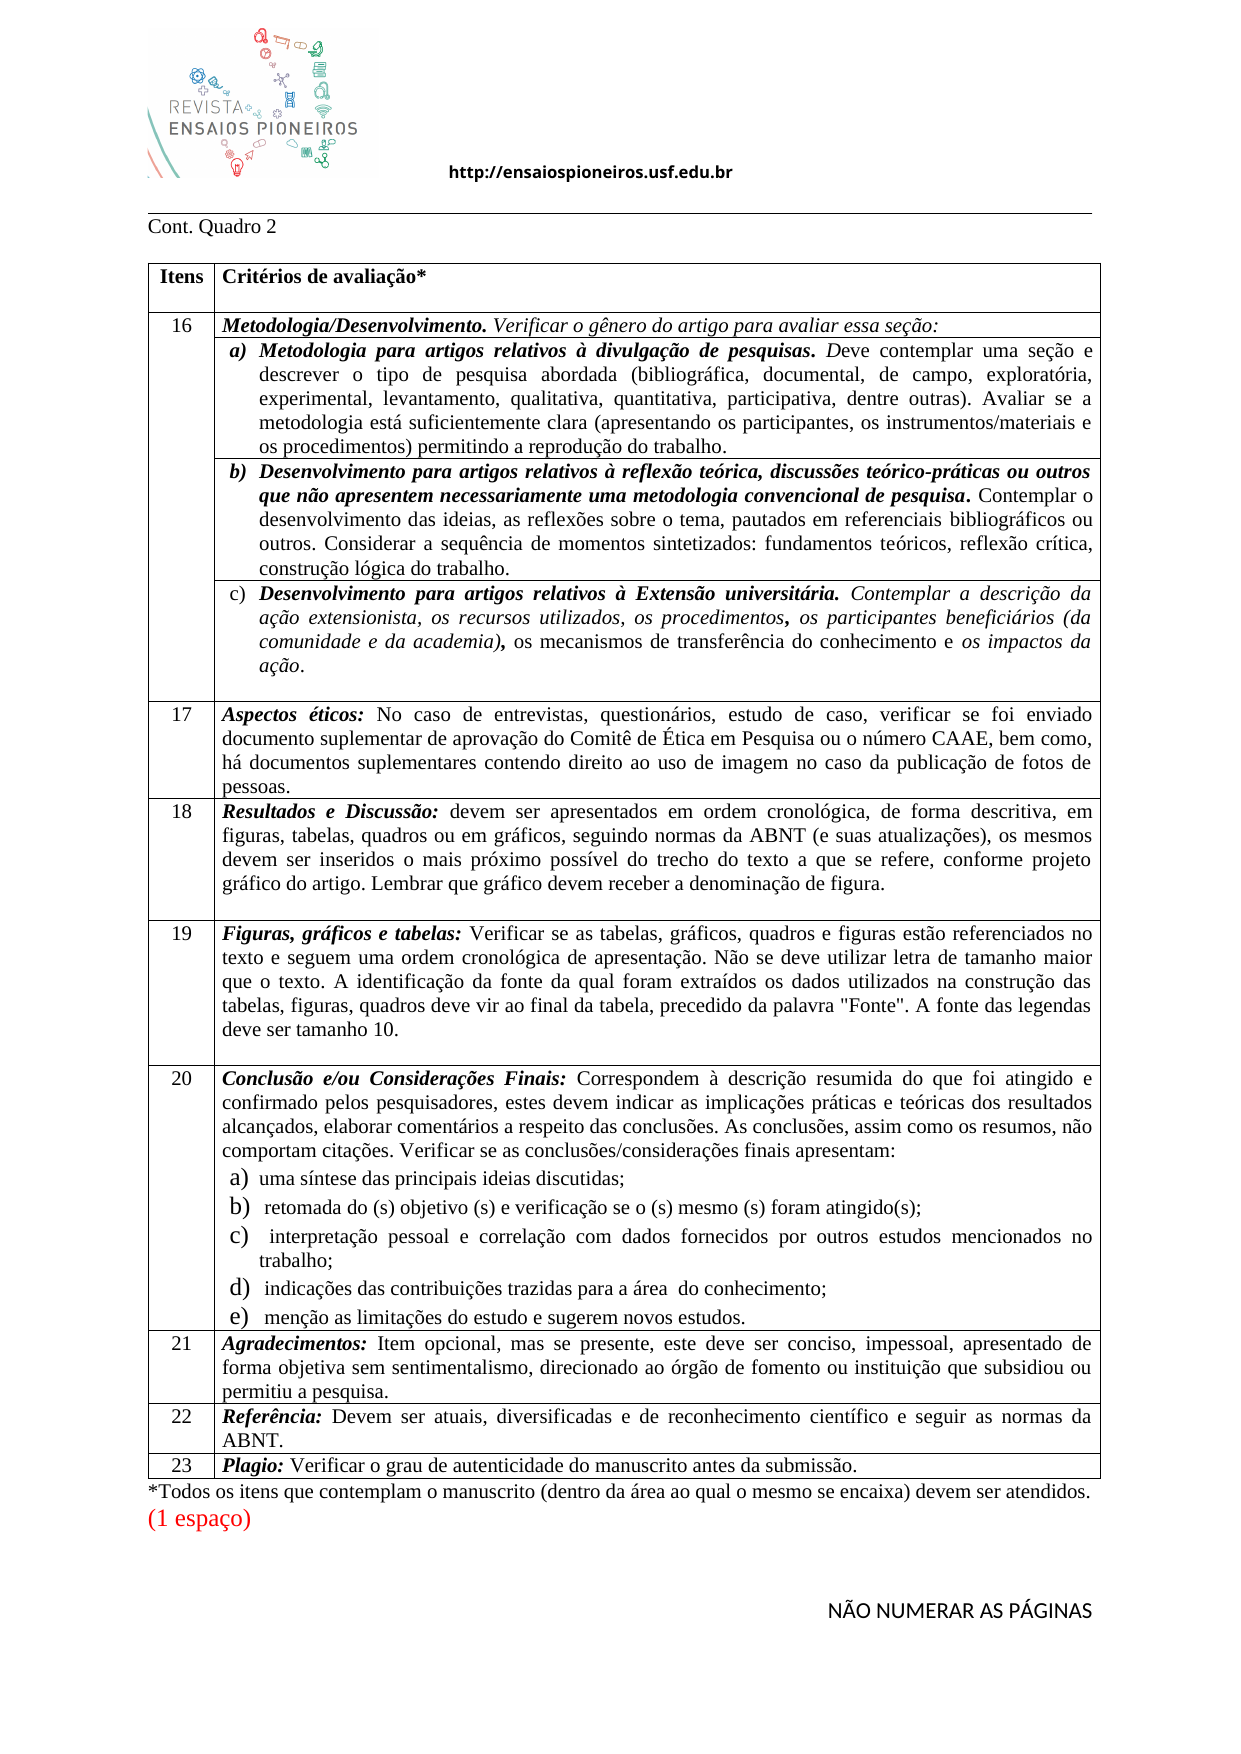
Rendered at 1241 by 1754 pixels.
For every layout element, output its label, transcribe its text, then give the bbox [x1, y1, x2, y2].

table_cell Plagio: Verificar o grau de autenticidade do manuscrito antes da submissão. [215, 1454, 1100, 1477]
text *Todos os itens que contemplam o manuscrito (dentro da área ao qual o mesmo se encaixa) devem ser atendidos. [148, 1479, 1092, 1503]
table_cell 21 [149, 1331, 214, 1403]
text Cont. Quadro 2 [148, 214, 1092, 238]
table_cell 22 [149, 1404, 214, 1452]
table_cell Aspectos éticos: No caso de entrevistas, questionários, estudo de caso, verificar se foi enviado documento suplementar de aprovação do Comitê de Ética em Pesquisa ou o número CAAE, bem como, há documentos suplementares contendo direito ao uso de imagem no caso da publicação de fotos de pessoas. [215, 702, 1100, 798]
picture [147, 28, 379, 178]
table_cell Metodologia/Desenvolvimento. Verificar o gênero do artigo para avaliar essa seção: [215, 313, 1100, 337]
table_cell 16 [149, 313, 214, 701]
table_cell 18 [149, 799, 214, 919]
table_cell Desenvolvimento para artigos relativos à reflexão teórica, discussões teórico-práticas ou outros que não apresentem necessariamente uma metodologia convencional de pesquisa. Contemplar o desenvolvimento das ideias, as reflexões sobre o tema, pautados em referenciais bibliográficos ou outros. Considerar a sequência de momentos sintetizados: fundamentos teóricos, reflexão crítica, construção lógica do trabalho. [215, 459, 1100, 579]
table_cell Metodologia para artigos relativos à divulgação de pesquisas. Deve contemplar uma seção e descrever o tipo de pesquisa abordada (bibliográfica, documental, de campo, exploratória, experimental, levantamento, qualitativa, quantitativa, participativa, dentre outras). Avaliar se a metodologia está suficientemente clara (apresentando os participantes, os instrumentos/materiais e os procedimentos) permitindo a reprodução do trabalho. [215, 338, 1100, 458]
table_cell Agradecimentos: Item opcional, mas se presente, este deve ser conciso, impessoal, apresentado de forma objetiva sem sentimentalismo, direcionado ao órgão de fomento ou instituição que subsidiou ou permitiu a pesquisa. [215, 1331, 1100, 1403]
text (1 espaço) [148, 1503, 1092, 1531]
table_header Itens [149, 264, 214, 312]
table_cell 17 [149, 702, 214, 798]
table_cell 20 [149, 1066, 214, 1330]
table_cell 23 [149, 1454, 214, 1477]
table_header Critérios de avaliação* [215, 264, 1100, 312]
table_cell Desenvolvimento para artigos relativos à Extensão universitária. Contemplar a descrição da ação extensionista, os recursos utilizados, os procedimentos, os participantes beneficiários (da comunidade e da academia), os mecanismos de transferência do conhecimento e os impactos da ação. [215, 581, 1100, 701]
table_cell Resultados e Discussão: devem ser apresentados em ordem cronológica, de forma descritiva, em figuras, tabelas, quadros ou em gráficos, seguindo normas da ABNT (e suas atualizações), os mesmos devem ser inseridos o mais próximo possível do trecho do texto a que se refere, conforme projeto gráfico do artigo. Lembrar que gráfico devem receber a denominação de figura. [215, 799, 1100, 919]
table_cell Referência: Devem ser atuais, diversificadas e de reconhecimento científico e seguir as normas da ABNT. [215, 1404, 1100, 1452]
table_cell Figuras, gráficos e tabelas: Verificar se as tabelas, gráficos, quadros e figuras estão referenciados no texto e seguem uma ordem cronológica de apresentação. Não se deve utilizar letra de tamanho maior que o texto. A identificação da fonte da qual foram extraídos os dados utilizados na construção das tabelas, figuras, quadros deve vir ao final da tabela, precedido da palavra "Fonte". A fonte das legendas deve ser tamanho 10. [215, 921, 1100, 1065]
table_cell 19 [149, 921, 214, 1065]
table_cell Conclusão e/ou Considerações Finais: Correspondem à descrição resumida do que foi atingido e confirmado pelos pesquisadores, estes devem indicar as implicações práticas e teóricas dos resultados alcançados, elaborar comentários a respeito das conclusões. As conclusões, assim como os resumos, não comportam citações. Verificar se as conclusões/considerações finais apresentam: uma síntese das principais ideias discutidas; retomada do (s) objetivo (s) e verificação se o (s) mesmo (s) foram atingido(s); interpretação pessoal e correlação com dados fornecidos por outros estudos mencionados no trabalho; indicações das contribuições trazidas para a área do conhecimento; menção as limitações do estudo e sugerem novos estudos. [215, 1066, 1100, 1330]
